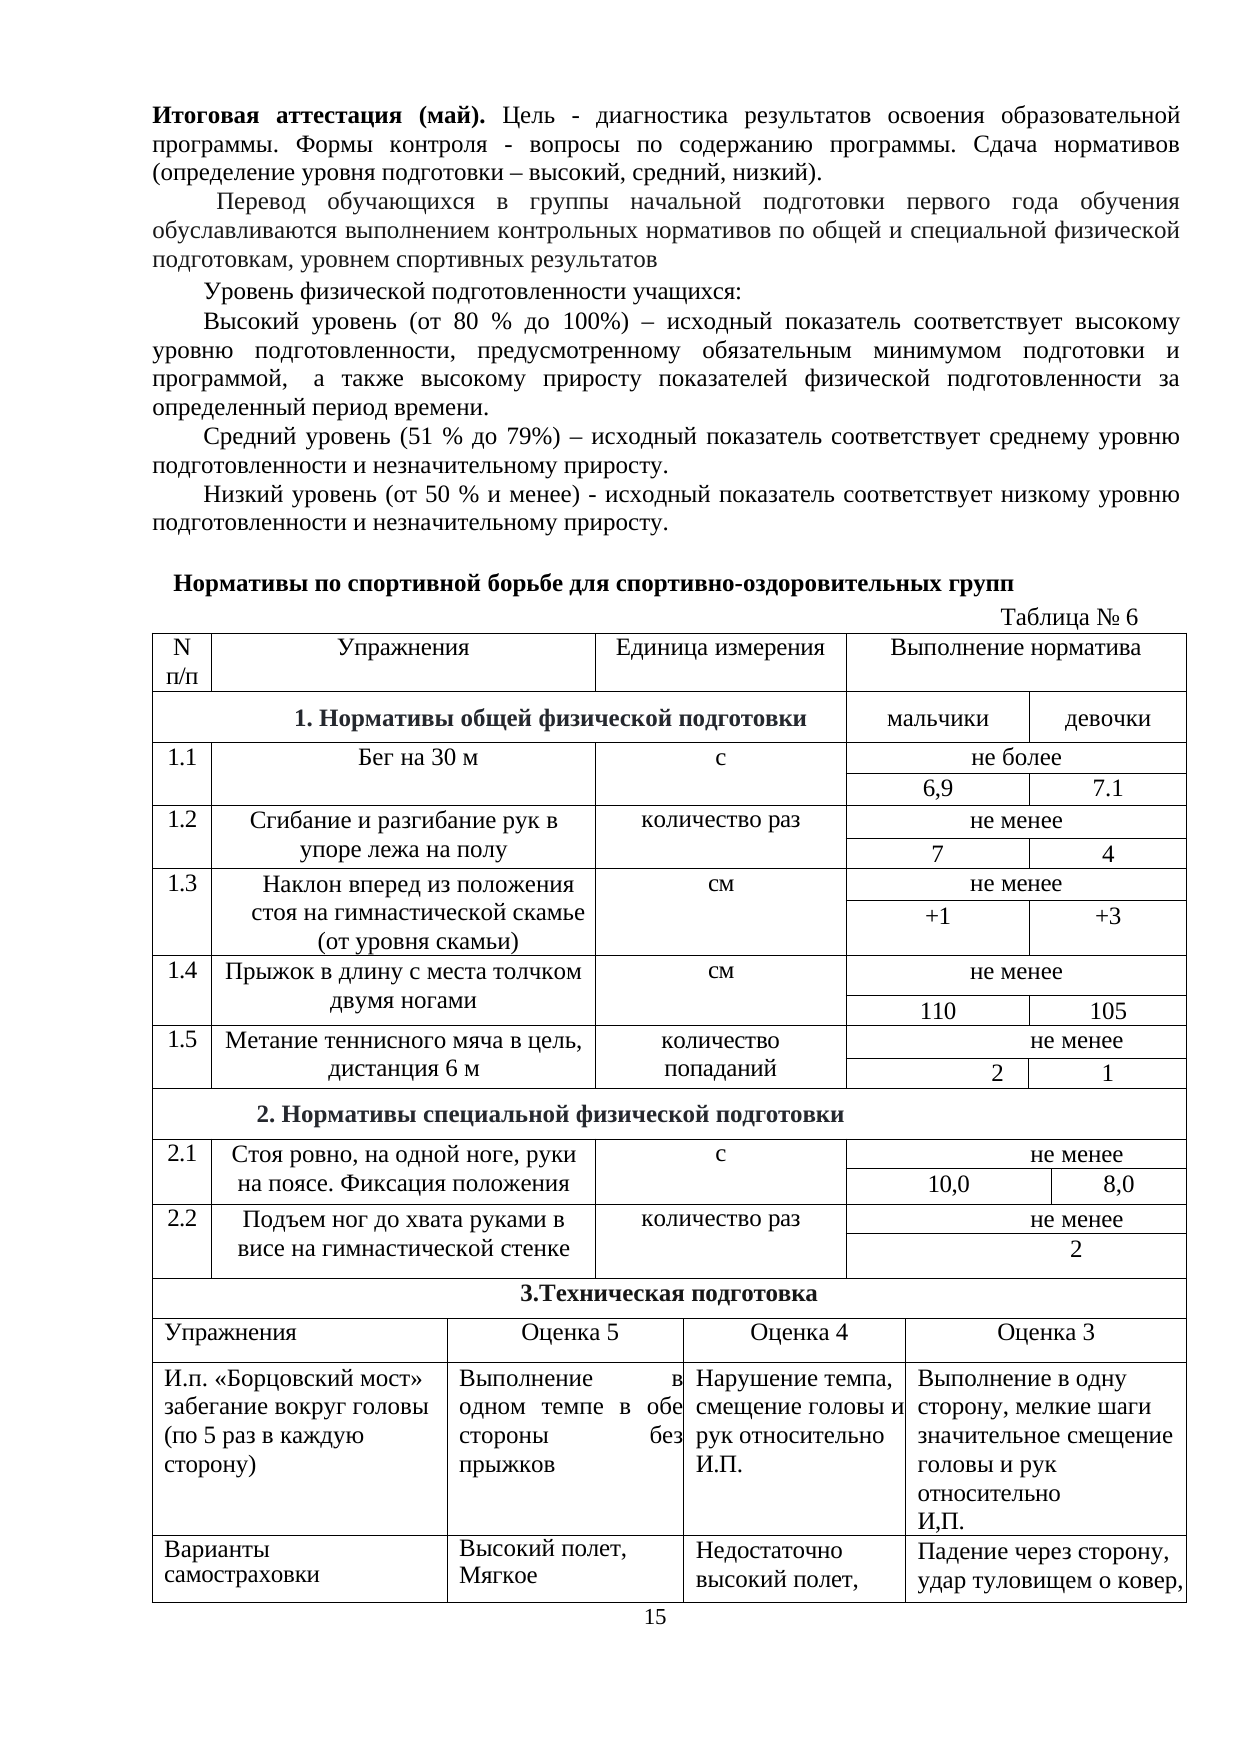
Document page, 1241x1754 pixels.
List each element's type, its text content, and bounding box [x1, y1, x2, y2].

table_cell Прыжок в длину с места толчком двумя ногами [212, 956, 595, 1024]
text Высокий уровень (от 80 % до 100%) – исходный показатель соответствует высокому уровню подготовленности, предусмотренному обязательным минимумом подготовки и программой, а также высокому приросту показателей физической подготовленности за определенный период времени. [152, 306, 1181, 421]
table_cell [448, 1536, 683, 1602]
table_cell 7.1 [1030, 774, 1186, 804]
table_cell Оценка 3 [906, 1319, 1186, 1362]
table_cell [153, 1536, 447, 1602]
table_cell Бег на 30 м [212, 743, 595, 804]
table_cell 3.Техническая подготовка [153, 1279, 1186, 1318]
table_cell не менее [847, 1026, 1186, 1058]
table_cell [684, 1536, 905, 1602]
table_cell не менее [847, 1205, 1186, 1233]
table_cell Упражнения [153, 1319, 447, 1362]
table_cell 2 [847, 1059, 1028, 1087]
table_cell 1.3 [153, 869, 211, 955]
table_cell 1.4 [153, 956, 211, 1024]
table_cell 1.1 [153, 743, 211, 804]
table_cell Метание теннисного мяча в цель, дистанция 6 м [212, 1026, 595, 1087]
text Уровень физической подготовленности учащихся: [144, 272, 1181, 306]
text Перевод обучающихся в группы начальной подготовки первого года обучения обуславливаются выполнением контрольных нормативов по общей и специальной физической подготовкам, уровнем спортивных результатов [152, 186, 1181, 272]
table_cell девочки [1030, 692, 1186, 742]
table_cell 2 [847, 1234, 1186, 1278]
table_cell 10,0 [847, 1169, 1051, 1203]
table_cell Сгибание и разгибание рук в упоре лежа на полу [212, 806, 595, 868]
table_cell Стоя ровно, на одной ноге, руки на поясе. Фиксация положения [212, 1140, 595, 1203]
table_cell Нарушение темпа, смещение головы и рук относительно И.П. [684, 1363, 905, 1535]
table_cell +1 [847, 901, 1029, 955]
table_cell Наклон вперед из положения стоя на гимнастической скамье (от уровня скамьи) [212, 869, 595, 955]
table_cell +3 [1030, 901, 1186, 955]
text Средний уровень (51 % до 79%) – исходный показатель соответствует среднему уровню подготовленности и незначительному приросту. [152, 421, 1181, 479]
table_cell мальчики [847, 692, 1029, 742]
table_cell не менее [847, 869, 1186, 900]
table_cell см [596, 956, 846, 1024]
table_header Единица измерения [596, 634, 846, 691]
table_cell 2.1 [153, 1140, 211, 1203]
subtitle Нормативы по спортивной борьбе для спортивно-оздоровительных групп [173, 565, 1181, 598]
table_header N п/п [153, 634, 211, 691]
table_cell 1.2 [153, 806, 211, 868]
table_cell И.п. «Борцовский мост» забегание вокруг головы (по 5 раз в каждую сторону) [153, 1363, 447, 1535]
table_cell количество раз [596, 1205, 846, 1278]
table_cell Оценка 4 [684, 1319, 905, 1362]
table_cell 6,9 [847, 774, 1029, 804]
table_cell 1.5 [153, 1026, 211, 1087]
text Итоговая аттестация (май). Цель - диагностика результатов освоения образовательной программы. Формы контроля - вопросы по содержанию программы. Сдача нормативов (определение уровня подготовки – высокий, средний, низкий). [152, 100, 1181, 186]
table_cell не менее [847, 1140, 1186, 1168]
table_cell Выполнение в одном темпе в обе стороны без прыжков [448, 1363, 683, 1535]
table_cell 105 [1030, 996, 1186, 1024]
table_cell Оценка 5 [448, 1319, 683, 1362]
table_header Упражнения [212, 634, 595, 691]
table_cell см [596, 869, 846, 955]
table_cell 1. Нормативы общей физической подготовки [153, 692, 846, 742]
table_cell 7 [847, 839, 1029, 868]
table_header Выполнение норматива [847, 634, 1186, 691]
text Низкий уровень (от 50 % и менее) - исходный показатель соответствует низкому уровню подготовленности и незначительному приросту. [152, 479, 1181, 536]
table_cell Подъем ног до хвата руками в висе на гимнастической стенке [212, 1205, 595, 1278]
table_cell количество попаданий [596, 1026, 846, 1087]
text Таблица № 6 [1000, 598, 1181, 632]
table_cell с [596, 1140, 846, 1203]
table_cell не менее [847, 806, 1186, 838]
table_cell 110 [847, 996, 1029, 1024]
table_cell не более [847, 743, 1186, 773]
table_cell количество раз [596, 806, 846, 868]
table_cell 1 [1029, 1059, 1186, 1087]
table_cell 8,0 [1052, 1169, 1186, 1203]
table_cell 2.2 [153, 1205, 211, 1278]
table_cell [906, 1536, 1186, 1602]
table_cell с [596, 743, 846, 804]
table_cell 2. Нормативы специальной физической подготовки [153, 1089, 1186, 1138]
table_cell 4 [1030, 839, 1186, 868]
table_cell Выполнение в одну сторону, мелкие шаги значительное смещение головы и рук относительно И,П. [906, 1363, 1186, 1535]
table_cell не менее [847, 956, 1186, 995]
